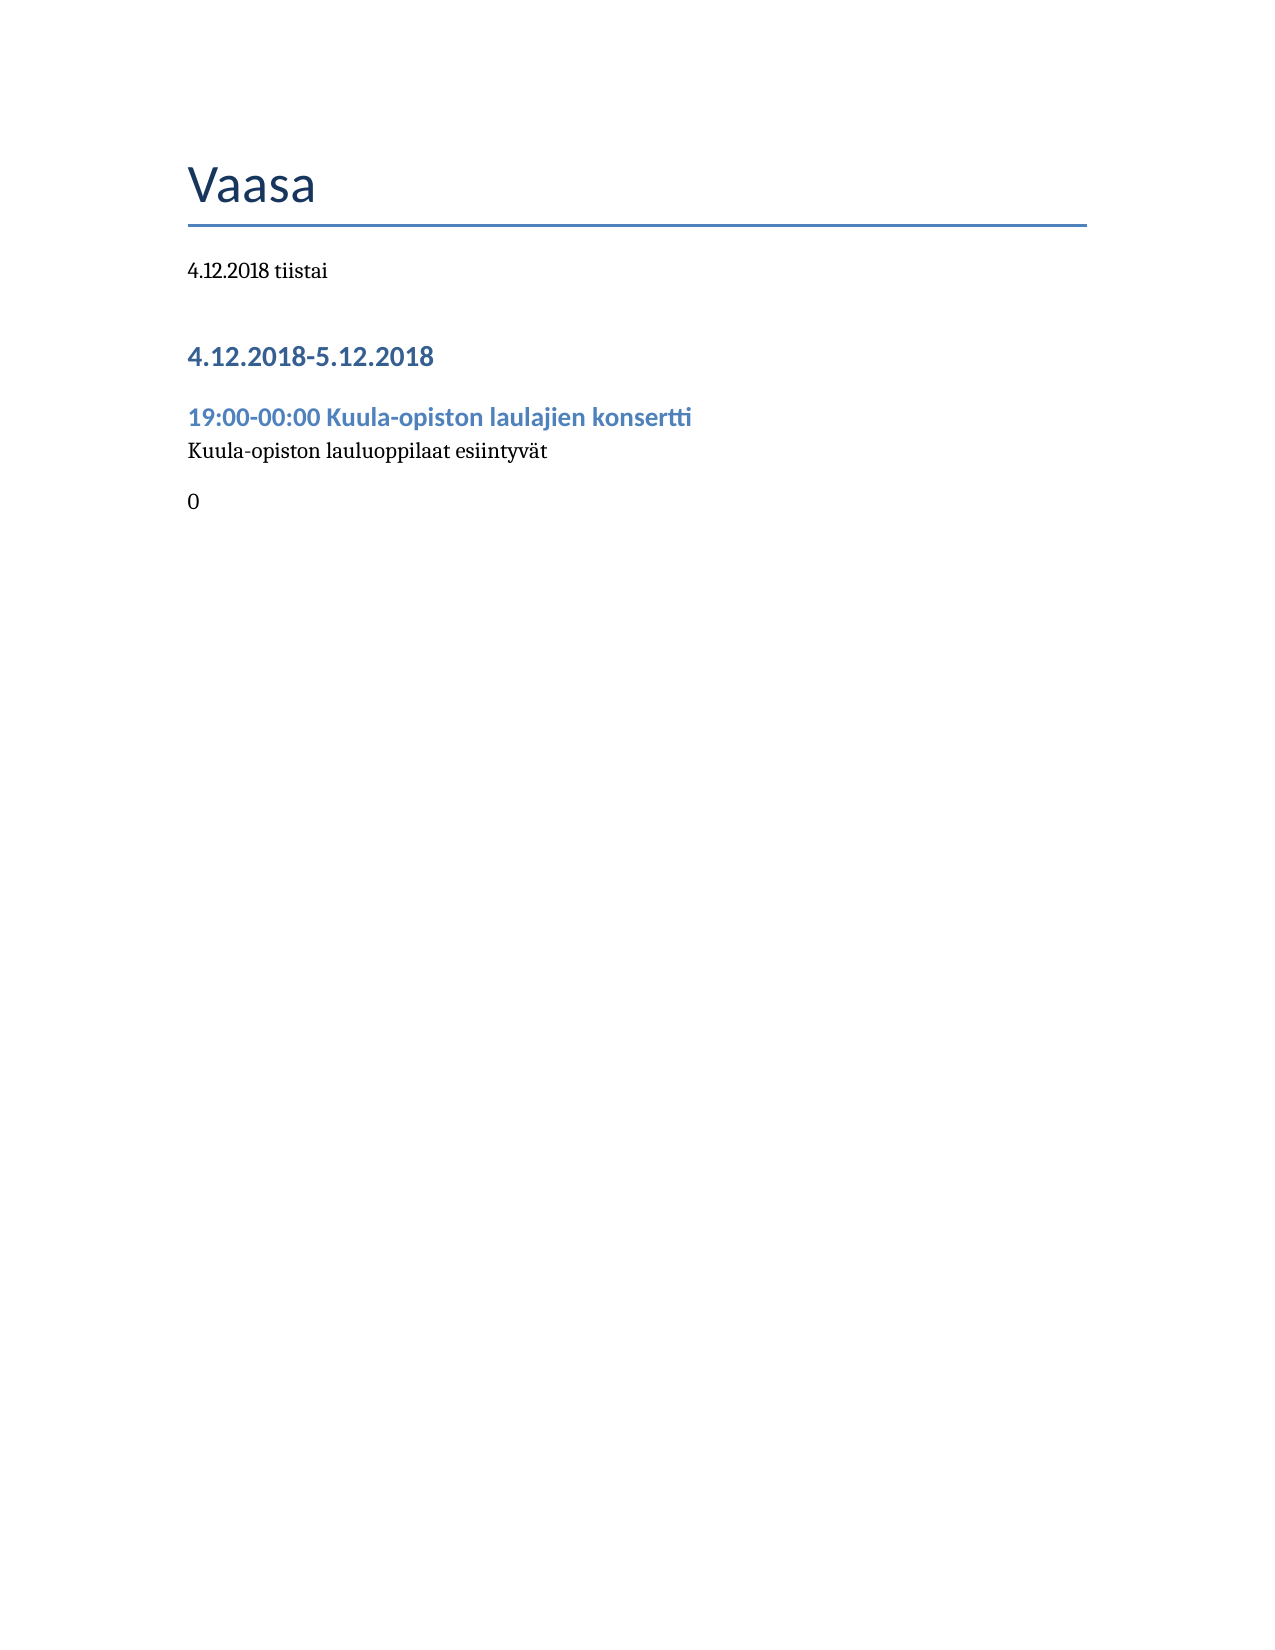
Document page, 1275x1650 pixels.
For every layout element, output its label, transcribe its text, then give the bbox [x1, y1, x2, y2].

text 4.12.2018 tiistai [187, 258, 1087, 284]
subtitle 19:00-00:00 Kuula-opiston laulajien konsertti [187, 400, 1087, 433]
text 0 [187, 489, 1087, 515]
title Vaasa [187, 150, 1087, 227]
text Kuula-opiston lauluoppilaat esiintyvät [187, 438, 1087, 464]
subtitle 4.12.2018-5.12.2018 [187, 338, 1087, 374]
